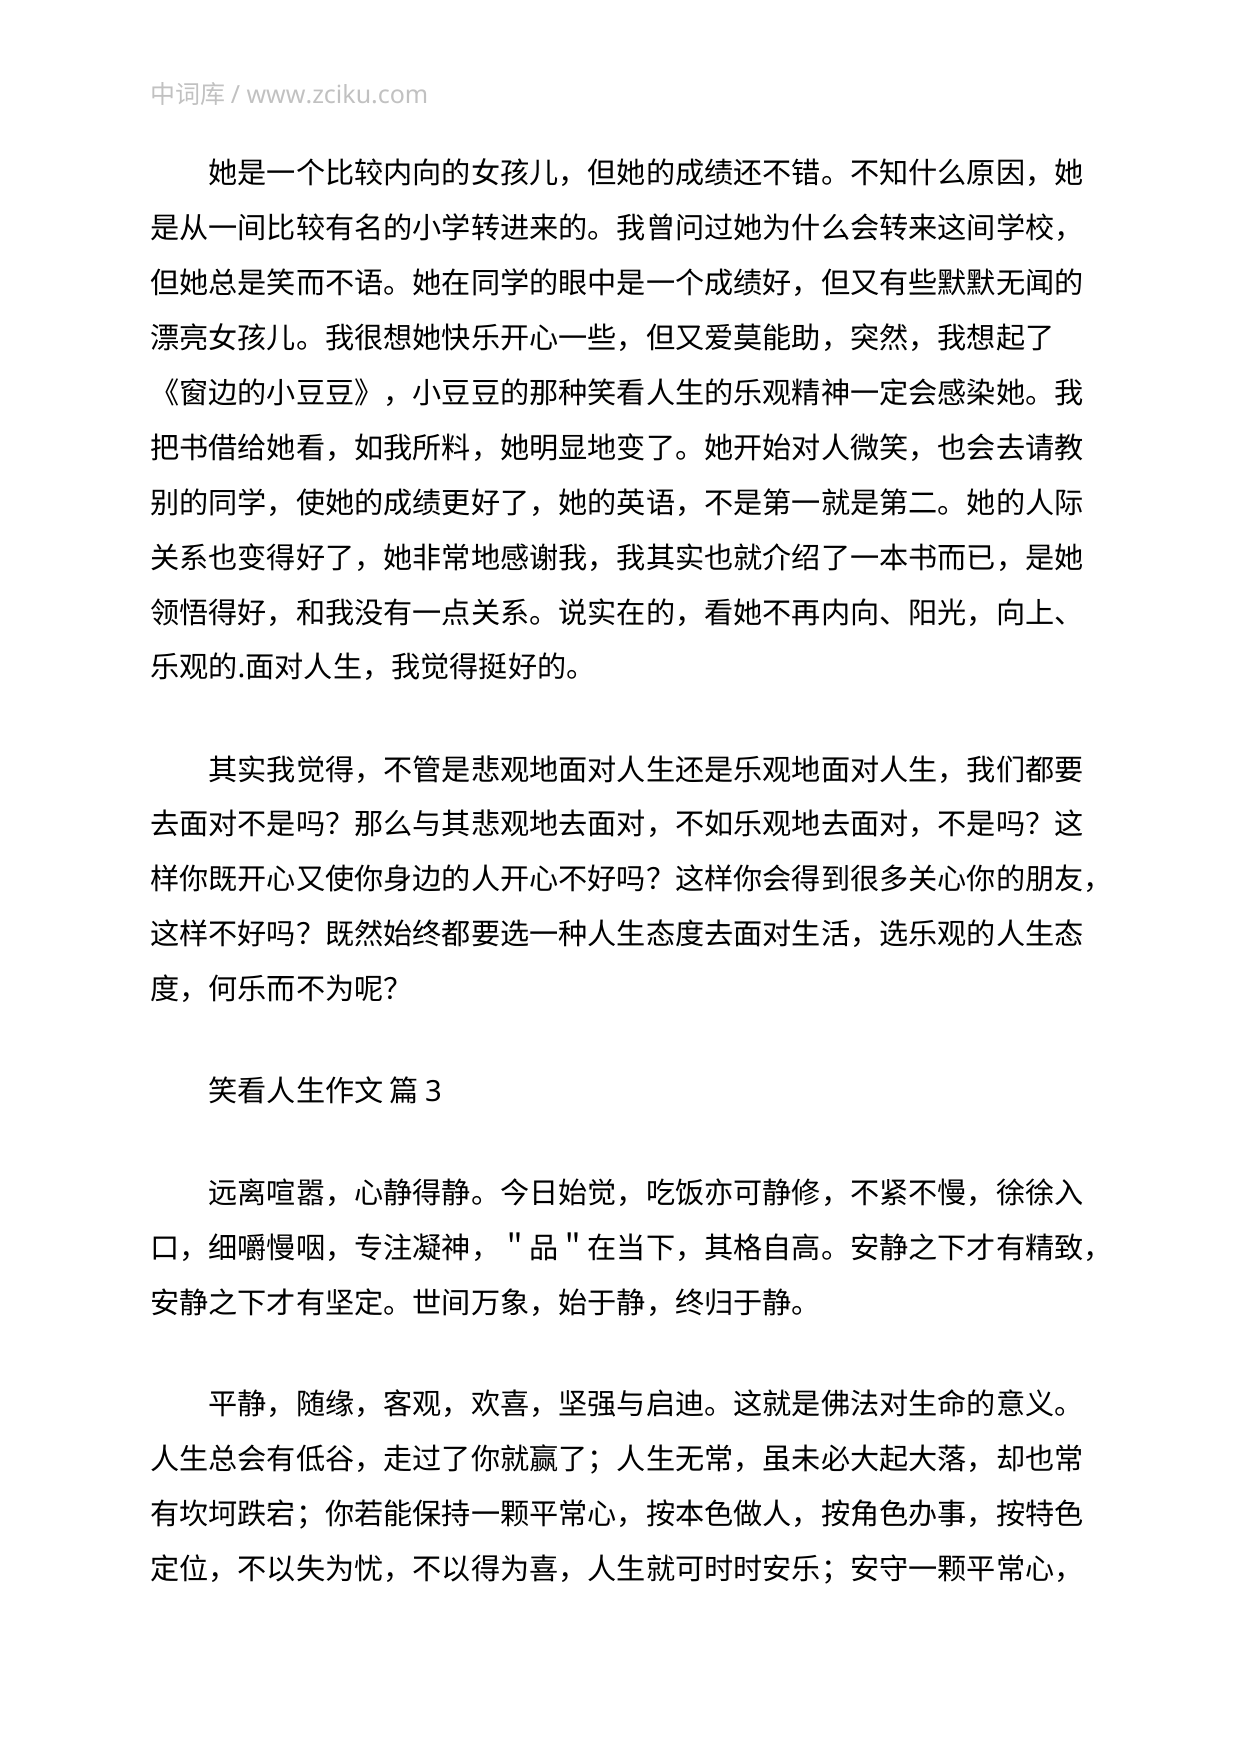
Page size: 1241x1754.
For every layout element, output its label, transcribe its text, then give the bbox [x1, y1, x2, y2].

text 她是一个比较内向的女孩儿，但她的成绩还不错。不知什么原因，她是从一间比较有名的小学转进来的。我曾问过她为什么会转来这间学校，但她总是笑而不语。她在同学的眼中是一个成绩好，但又有些默默无闻的漂亮女孩儿。我很想她快乐开心一些，但又爱莫能助，突然，我想起了《窗边的小豆豆》，小豆豆的那种笑看人生的乐观精神一定会感染她。我把书借给她看，如我所料，她明显地变了。她开始对人微笑，也会去请教别的同学，使她的成绩更好了，她的英语，不是第一就是第二。她的人际关系也变得好了，她非常地感谢我，我其实也就介绍了一本书而已，是她领悟得好，和我没有一点关系。说实在的，看她不再内向、阳光，向上、乐观的.面对人生，我觉得挺好的。 [150, 150, 1090, 686]
text 其实我觉得，不管是悲观地面对人生还是乐观地面对人生，我们都要去面对不是吗？那么与其悲观地去面对，不如乐观地去面对，不是吗？这样你既开心又使你身边的人开心不好吗？这样你会得到很多关心你的朋友，这样不好吗？既然始终都要选一种人生态度去面对生活，选乐观的人生态度，何乐而不为呢？ [150, 746, 1090, 1008]
text 笑看人生作文 篇3 [150, 1067, 1090, 1110]
text 远离喧嚣，心静得静。今日始觉，吃饭亦可静修，不紧不慢，徐徐入口，细嚼慢咽，专注凝神，＂品＂在当下，其格自高。安静之下才有精致，安静之下才有坚定。世间万象，始于静，终归于静。 [150, 1169, 1090, 1321]
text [150, 1381, 1090, 1588]
